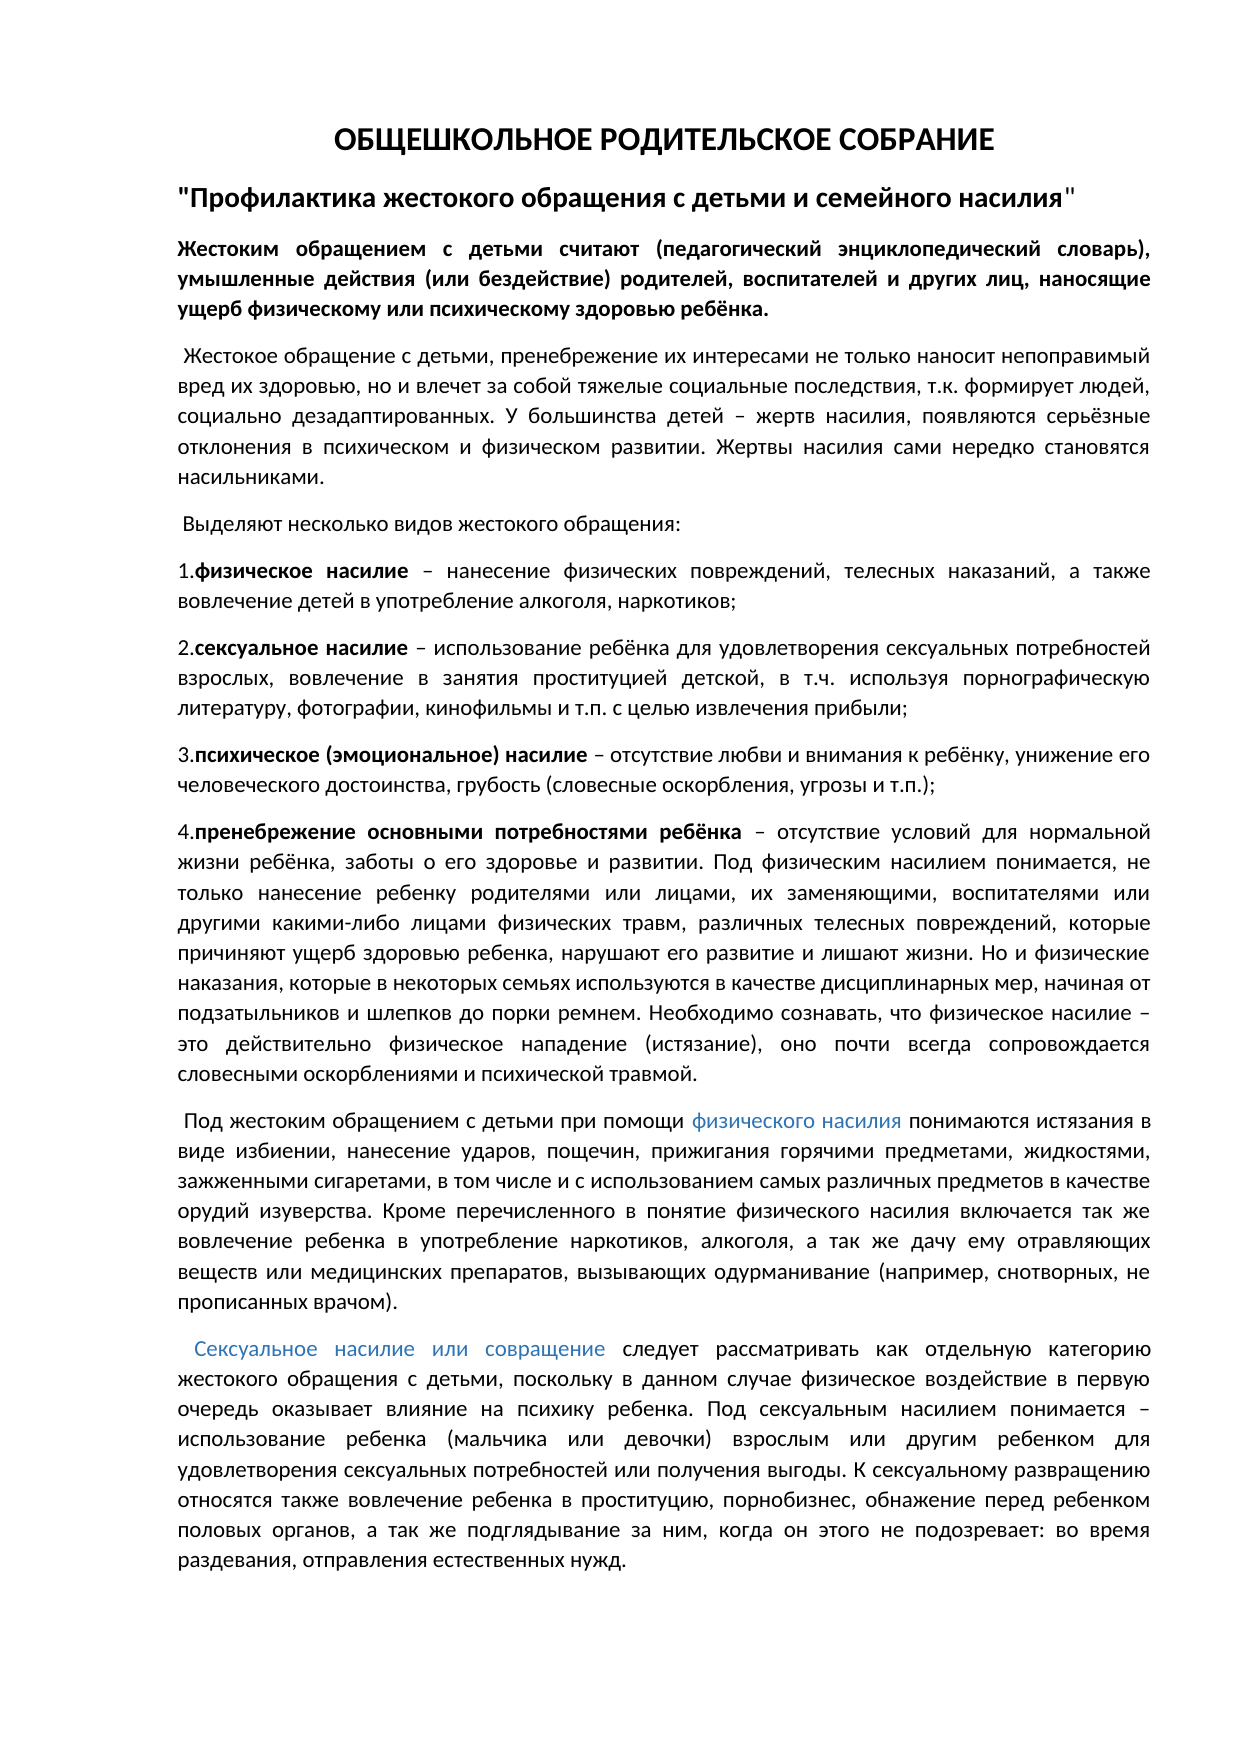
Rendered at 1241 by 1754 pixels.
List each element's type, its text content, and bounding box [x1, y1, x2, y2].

text ОБЩЕШКОЛЬНОЕ РОДИТЕЛЬСКОЕ СОБРАНИЕ [177, 118, 1152, 159]
text Выделяют несколько видов жестокого обращения: [177, 509, 1152, 537]
text Жестокое обращение с детьми, пренебрежение их интересами не только наносит непоправимый вред их здоровью, но и влечет за собой тяжелые социальные последствия, т.к. формирует людей, социально дезадаптированных. У большинства детей – жертв насилия, появляются серьёзные отклонения в психическом и физическом развитии. Жертвы насилия сами нередко становятся насильниками. [177, 341, 1152, 490]
text "Профилактика жестокого обращения с детьми и семейного насилия" [177, 179, 1152, 214]
text 4.пренебрежение основными потребностями ребёнка – отсутствие условий для нормальной жизни ребёнка, заботы о его здоровье и развитии. Под физическим насилием понимается, не только нанесение ребенку родителями или лицами, их заменяющими, воспитателями или другими какими-либо лицами физических травм, различных телесных повреждений, которые причиняют ущерб здоровью ребенка, нарушают его развитие и лишают жизни. Но и физические наказания, которые в некоторых семьях используются в качестве дисциплинарных мер, начиная от подзатыльников и шлепков до порки ремнем. Необходимо сознавать, что физическое насилие – это действительно физическое нападение (истязание), оно почти всегда сопровождается словесными оскорблениями и психической травмой. [177, 817, 1152, 1087]
text 1.физическое насилие – нанесение физических повреждений, телесных наказаний, а также вовлечение детей в употребление алкоголя, наркотиков; [177, 556, 1152, 614]
text 2.сексуальное насилие – использование ребёнка для удовлетворения сексуальных потребностей взрослых, вовлечение в занятия проституцией детской, в т.ч. используя порнографическую литературу, фотографии, кинофильмы и т.п. с целью извлечения прибыли; [177, 633, 1152, 721]
text Под жестоким обращением с детьми при помощи физического насилия понимаются истязания в виде избиении, нанесение ударов, пощечин, прижигания горячими предметами, жидкостями, зажженными сигаретами, в том числе и с использованием самых различных предметов в качестве орудий изуверства. Кроме перечисленного в понятие физического насилия включается так же вовлечение ребенка в употребление наркотиков, алкоголя, а так же дачу ему отравляющих веществ или медицинских препаратов, вызывающих одурманивание (например, снотворных, не прописанных врачом). [177, 1106, 1152, 1315]
text Сексуальное насилие или совращение следует рассматривать как отдельную категорию жестокого обращения с детьми, поскольку в данном случае физическое воздействие в первую очередь оказывает влияние на психику ребенка. Под сексуальным насилием понимается – использование ребенка (мальчика или девочки) взрослым или другим ребенком для удовлетворения сексуальных потребностей или получения выгоды. К сексуальному развращению относятся также вовлечение ребенка в проституцию, порнобизнес, обнажение перед ребенком половых органов, а так же подглядывание за ним, когда он этого не подозревает: во время раздевания, отправления естественных нужд. [177, 1334, 1152, 1573]
text Жестоким обращением с детьми считают (педагогический энциклопедический словарь), умышленные действия (или бездействие) родителей, воспитателей и других лиц, наносящие ущерб физическому или психическому здоровью ребёнка. [177, 234, 1152, 322]
text 3.психическое (эмоциональное) насилие – отсутствие любви и внимания к ребёнку, унижение его человеческого достоинства, грубость (словесные оскорбления, угрозы и т.п.); [177, 740, 1152, 798]
